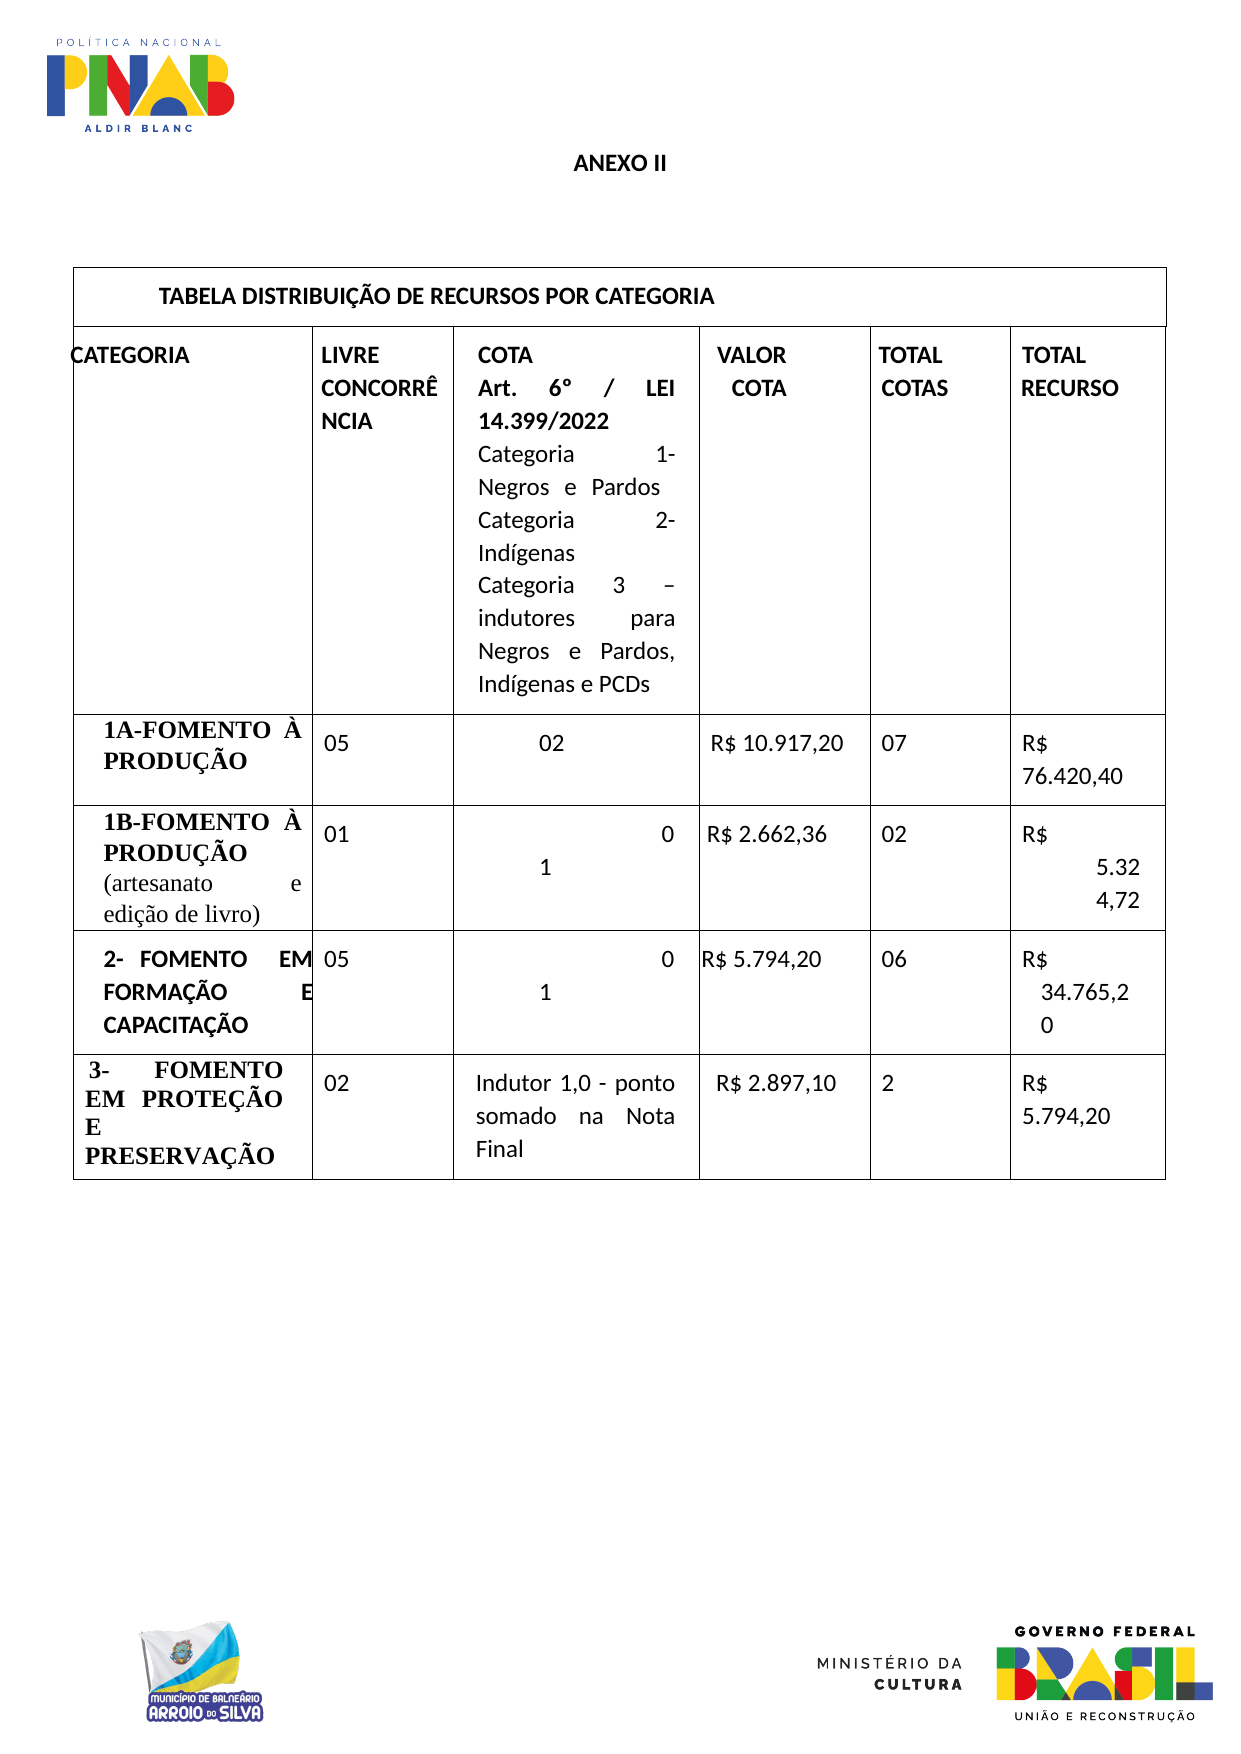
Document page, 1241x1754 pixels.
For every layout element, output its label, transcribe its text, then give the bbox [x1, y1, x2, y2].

text ANEXO II [177, 148, 1063, 178]
table_cell R$ 2.662,36 [700, 806, 870, 929]
table_cell 1A-FOMENTO À PRODUÇÃO [74, 715, 312, 805]
table_cell 05 [313, 931, 453, 1054]
table_cell CATEGORIA [74, 327, 312, 713]
table_cell R$ 2.897,10 [700, 1055, 870, 1178]
table_cell R$ 34.765,20 [1011, 931, 1165, 1054]
table_cell 02 [871, 806, 1010, 929]
table_cell VALOR COTA [700, 327, 870, 713]
table_cell TOTAL COTAS [871, 327, 1010, 713]
table_cell 01 [313, 806, 453, 929]
table_cell 2- FOMENTO EM FORMAÇÃO E CAPACITAÇÃO [74, 931, 312, 1054]
table_cell 01 [454, 931, 699, 1054]
table_cell 01 [454, 806, 699, 929]
table_cell R$ 76.420,40 [1011, 715, 1165, 805]
table_cell 06 [871, 931, 1010, 1054]
table_cell 05 [313, 715, 453, 805]
table_cell 2 [871, 1055, 1010, 1178]
table_cell R$ 5.324,72 [1011, 806, 1165, 929]
table_cell COTA Art. 6º / LEI 14.399/2022 Categoria 1- Negros e Pardos Categoria 2- Indígenas Categoria 3 – indutores para Negros e Pardos, Indígenas e PCDs [454, 327, 699, 713]
table_header TABELA DISTRIBUIÇÃO DE RECURSOS POR CATEGORIA [74, 268, 1166, 326]
table_cell LIVRE CONCORRÊNCIA [313, 327, 453, 713]
table_cell R$ 5.794,20 [700, 931, 870, 1054]
table_cell 3- FOMENTO EM PROTEÇÃO E PRESERVAÇÃO [74, 1055, 312, 1178]
table_cell R$ 5.794,20 [1011, 1055, 1165, 1178]
picture [2, 1, 1241, 1752]
table_cell Indutor 1,0 - ponto somado na Nota Final [454, 1055, 699, 1178]
table_cell TOTAL RECURSO [1011, 327, 1165, 713]
table_cell R$ 10.917,20 [700, 715, 870, 805]
table_cell 1B-FOMENTO À PRODUÇÃO (artesanato e edição de livro) [74, 806, 312, 929]
table_cell 07 [871, 715, 1010, 805]
table_cell 02 [313, 1055, 453, 1178]
table_cell 02 [454, 715, 699, 805]
